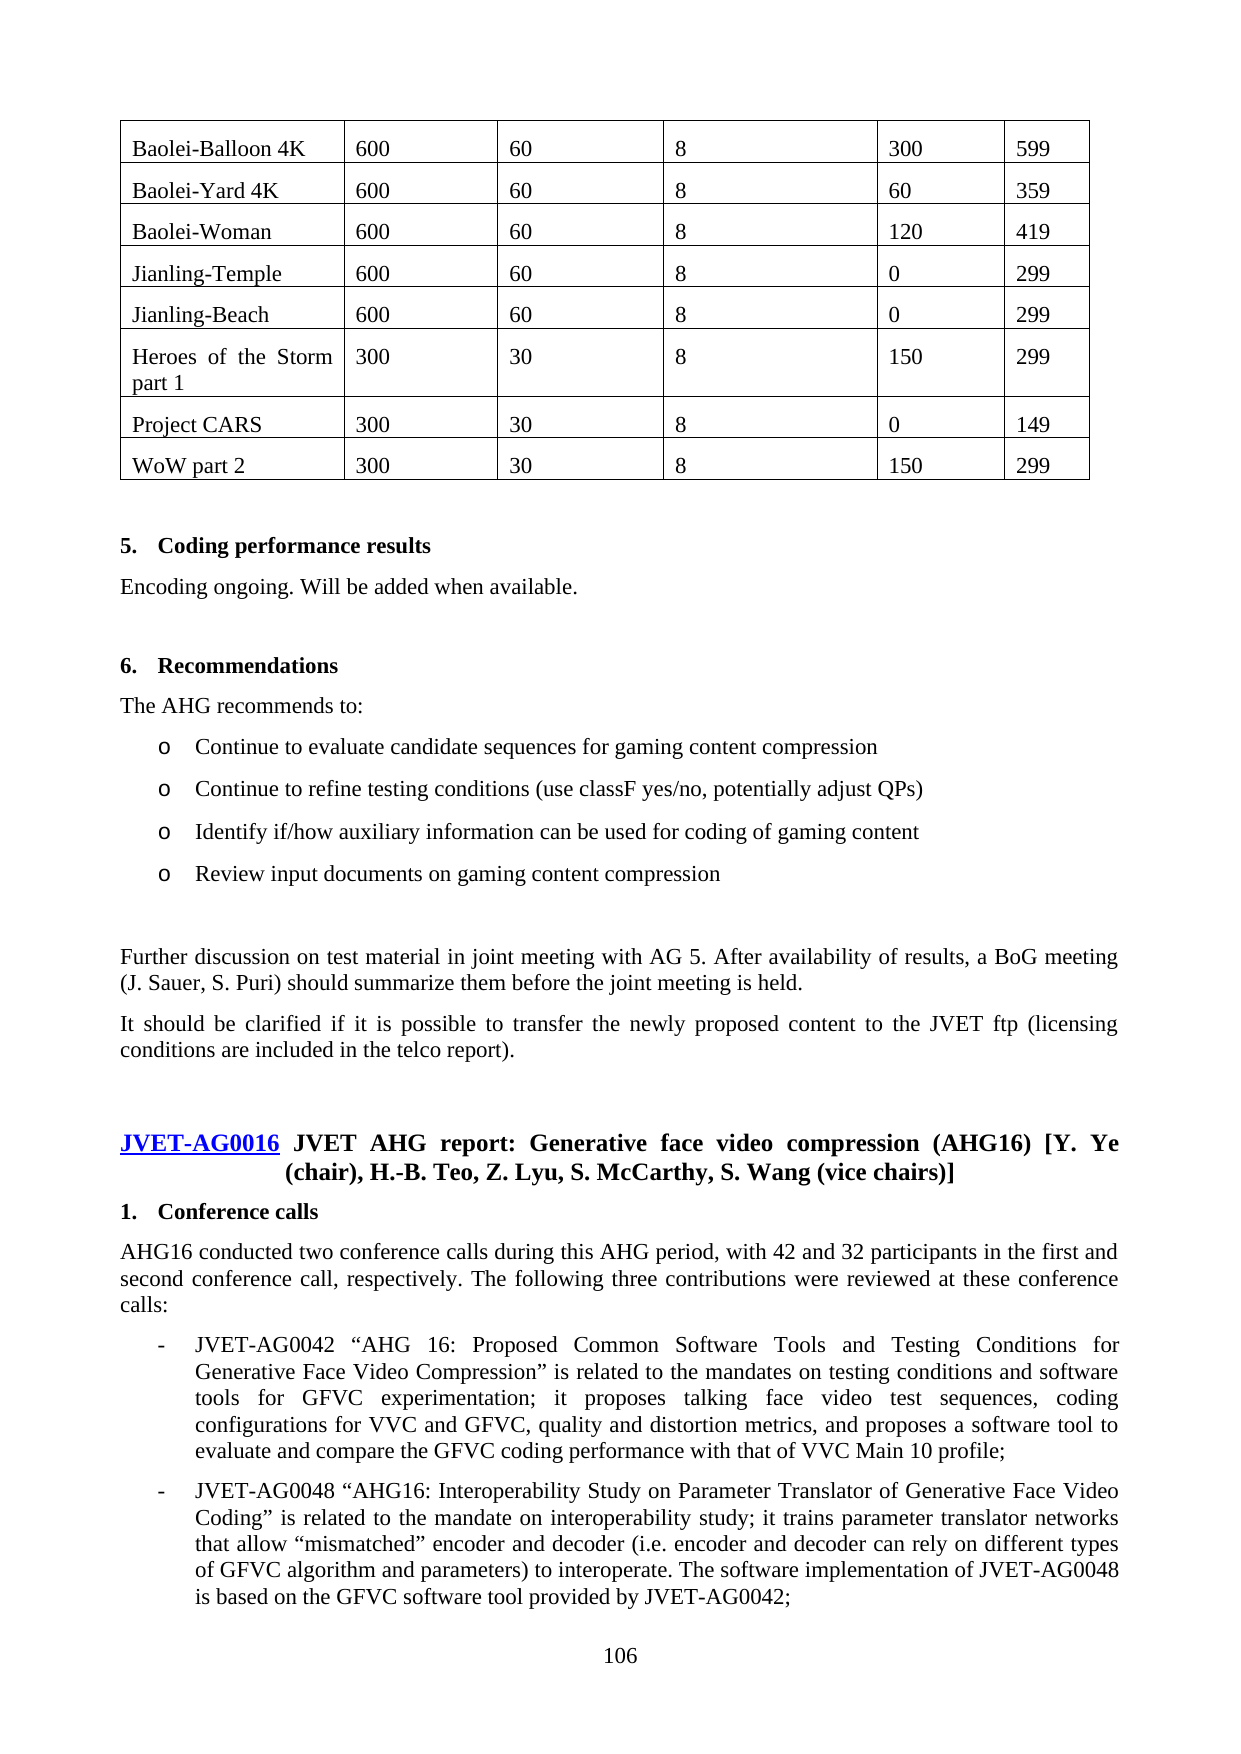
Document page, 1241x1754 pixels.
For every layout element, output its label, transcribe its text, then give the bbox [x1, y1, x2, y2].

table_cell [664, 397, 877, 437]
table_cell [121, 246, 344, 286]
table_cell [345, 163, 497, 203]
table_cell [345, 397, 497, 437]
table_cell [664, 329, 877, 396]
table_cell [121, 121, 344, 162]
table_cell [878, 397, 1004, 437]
text It should be clarified if it is possible to transfer the newly proposed content to the JVET ftp (licensing conditions are included in the telco report). [120, 1010, 1120, 1063]
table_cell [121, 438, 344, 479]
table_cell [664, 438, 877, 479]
list Conference calls [120, 1198, 1120, 1224]
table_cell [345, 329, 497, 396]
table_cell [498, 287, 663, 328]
list Continue to evaluate candidate sequences for gaming content compression [157, 733, 1120, 761]
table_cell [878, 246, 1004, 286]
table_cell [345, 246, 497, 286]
text Encoding ongoing. Will be added when available. [120, 573, 1120, 599]
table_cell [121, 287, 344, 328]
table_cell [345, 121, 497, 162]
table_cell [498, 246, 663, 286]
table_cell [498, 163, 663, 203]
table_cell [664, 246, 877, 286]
list Coding performance results [120, 532, 1120, 559]
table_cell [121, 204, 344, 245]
list Recommendations [120, 652, 1120, 678]
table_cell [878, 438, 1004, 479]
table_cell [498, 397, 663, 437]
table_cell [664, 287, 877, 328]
list JVET-AG0042 “AHG 16: Proposed Common Software Tools and Testing Conditions for Generative Face Video Compression” is related to the mandates on testing conditions and software tools for GFVC experimentation; it proposes talking face video test sequences, coding configurations for VVC and GFVC, quality and distortion metrics, and proposes a software tool to evaluate and compare the GFVC coding performance with that of VVC Main 10 profile; [157, 1332, 1120, 1463]
text AHG16 conducted two conference calls during this AHG period, with 42 and 32 participants in the first and second conference call, respectively. The following three contributions were reviewed at these conference calls: [120, 1238, 1120, 1317]
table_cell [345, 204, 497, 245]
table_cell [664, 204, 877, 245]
list Identify if/how auxiliary information can be used for coding of gaming content [157, 818, 1120, 846]
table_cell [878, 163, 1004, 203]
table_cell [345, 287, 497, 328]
subtitle JVET-AG0016 JVET AHG report: Generative face video compression (AHG16) [Y. Ye (chair), H.-B. Teo, Z. Lyu, S. McCarthy, S. Wang (vice chairs)] [120, 1128, 1120, 1186]
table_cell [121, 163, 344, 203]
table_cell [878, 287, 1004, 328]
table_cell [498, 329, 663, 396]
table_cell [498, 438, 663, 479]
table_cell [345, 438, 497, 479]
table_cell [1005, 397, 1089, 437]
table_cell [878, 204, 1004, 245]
text Further discussion on test material in joint meeting with AG 5. After availability of results, a BoG meeting (J. Sauer, S. Puri) should summarize them before the joint meeting is held. [120, 943, 1120, 996]
list JVET-AG0048 “AHG16: Interoperability Study on Parameter Translator of Generative Face Video Coding” is related to the mandate on interoperability study; it trains parameter translator networks that allow “mismatched” encoder and decoder (i.e. encoder and decoder can rely on different types of GFVC algorithm and parameters) to interoperate. The software implementation of JVET-AG0048 is based on the GFVC software tool provided by JVET-AG0042; [157, 1477, 1120, 1609]
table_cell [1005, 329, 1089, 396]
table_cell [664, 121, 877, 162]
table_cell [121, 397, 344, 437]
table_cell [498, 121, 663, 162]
list Review input documents on gaming content compression [157, 860, 1120, 888]
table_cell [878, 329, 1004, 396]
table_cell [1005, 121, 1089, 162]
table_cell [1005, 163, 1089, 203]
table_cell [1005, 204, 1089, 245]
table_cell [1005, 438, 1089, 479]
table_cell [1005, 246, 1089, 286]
list Continue to refine testing conditions (use classF yes/no, potentially adjust QPs) [157, 775, 1120, 804]
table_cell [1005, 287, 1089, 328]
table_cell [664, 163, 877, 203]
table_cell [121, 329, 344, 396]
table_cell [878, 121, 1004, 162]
text The AHG recommends to: [120, 692, 1120, 719]
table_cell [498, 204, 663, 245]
